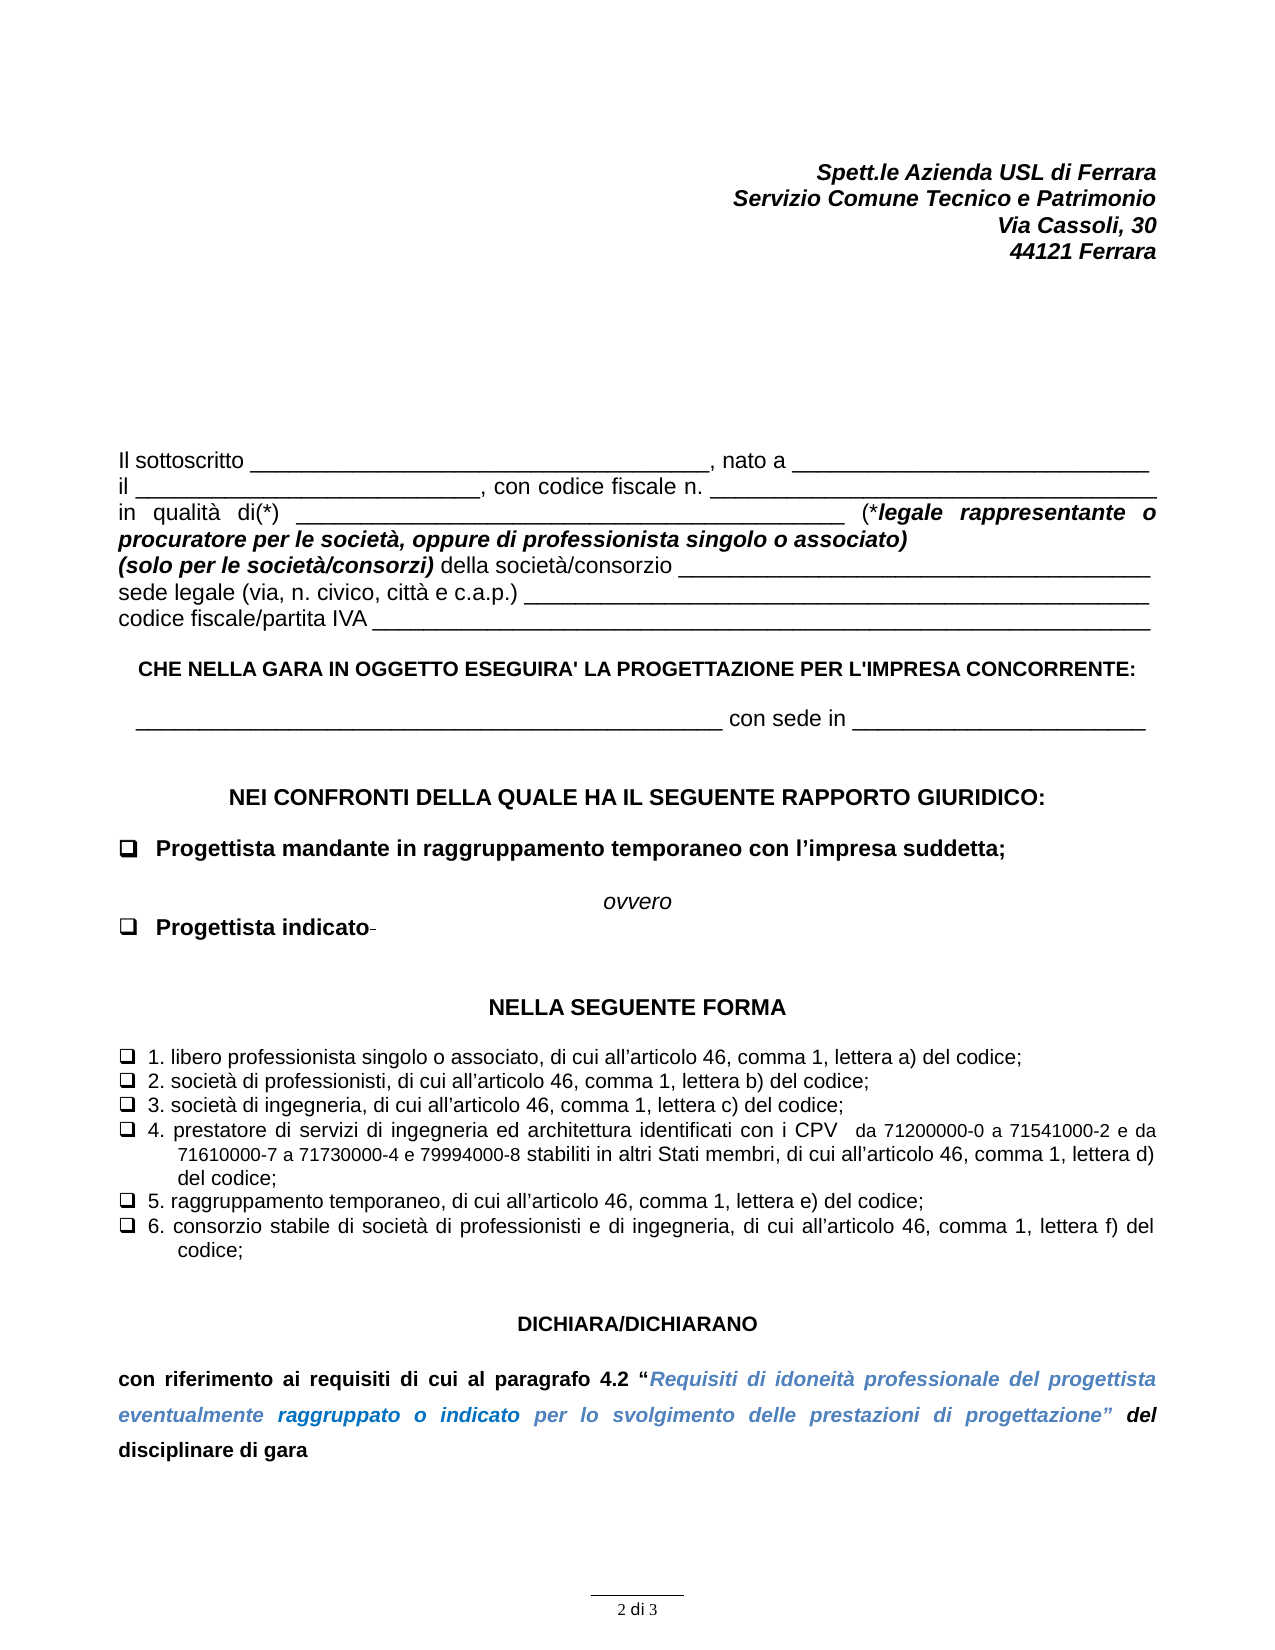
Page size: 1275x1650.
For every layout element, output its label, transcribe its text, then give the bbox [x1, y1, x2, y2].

list 5. raggruppamento temporaneo, di cui all’articolo 46, comma 1, lettera e) del codice; [118, 1189, 1157, 1213]
text NELLA SEGUENTE FORMA [118, 993, 1157, 1020]
text il ___________________________, con codice fiscale n. ___________________________________ in qualità di(*) ___________________________________________ (*legale rappresentante o procuratore per le società, oppure di professionista singolo o associato) [118, 473, 1157, 552]
list 4. prestatore di servizi di ingegneria ed architettura identificati con i CPV da 71200000-0 a 71541000-2 e da 71610000-7 a 71730000-4 e 79994000-8 stabiliti in altri Stati membri, di cui all’articolo 46, comma 1, lettera d) del codice; [118, 1117, 1157, 1189]
list 2. società di professionisti, di cui all’articolo 46, comma 1, lettera b) del codice; [118, 1069, 1157, 1093]
text DICHIARA/DICHIARANO [118, 1312, 1157, 1336]
text ______________________________________________ con sede in _______________________ [118, 704, 1157, 731]
list 1. libero professionista singolo o associato, di cui all’articolo 46, comma 1, lettera a) del codice; [118, 1045, 1157, 1069]
text codice fiscale/partita IVA _____________________________________________________________ [118, 605, 1157, 631]
text ovvero [118, 888, 1157, 914]
text Il sottoscritto ____________________________________, nato a ____________________________ [118, 447, 1157, 473]
text (solo per le società/consorzi) della società/consorzio _____________________________________ [118, 552, 1157, 578]
text Via Cassoli, 30 [118, 212, 1157, 238]
list 3. società di ingegneria, di cui all’articolo 46, comma 1, lettera c) del codice; [118, 1093, 1157, 1117]
text 44121 Ferrara [118, 238, 1157, 264]
text CHE NELLA GARA IN OGGETTO ESEGUIRA' LA PROGETTAZIONE PER L'IMPRESA CONCORRENTE: [118, 657, 1157, 681]
text sede legale (via, n. civico, città e c.a.p.) _________________________________________________ [118, 578, 1157, 605]
text NEI CONFRONTI DELLA QUALE HA IL SEGUENTE RAPPORTO GIURIDICO: [118, 783, 1157, 810]
list Progettista mandante in raggruppamento temporaneo con l’impresa suddetta; [118, 835, 1157, 862]
list Progettista indicato [118, 914, 1157, 941]
text Spett.le Azienda USL di Ferrara [118, 159, 1157, 185]
text Servizio Comune Tecnico e Patrimonio [118, 185, 1157, 212]
text con riferimento ai requisiti di cui al paragrafo 4.2 “Requisiti di idoneità professionale del progettista eventualmente raggruppato o indicato per lo svolgimento delle prestazioni di progettazione” del disciplinare di gara [118, 1366, 1157, 1462]
list 6. consorzio stabile di società di professionisti e di ingegneria, di cui all’articolo 46, comma 1, lettera f) del codice; [118, 1213, 1157, 1261]
